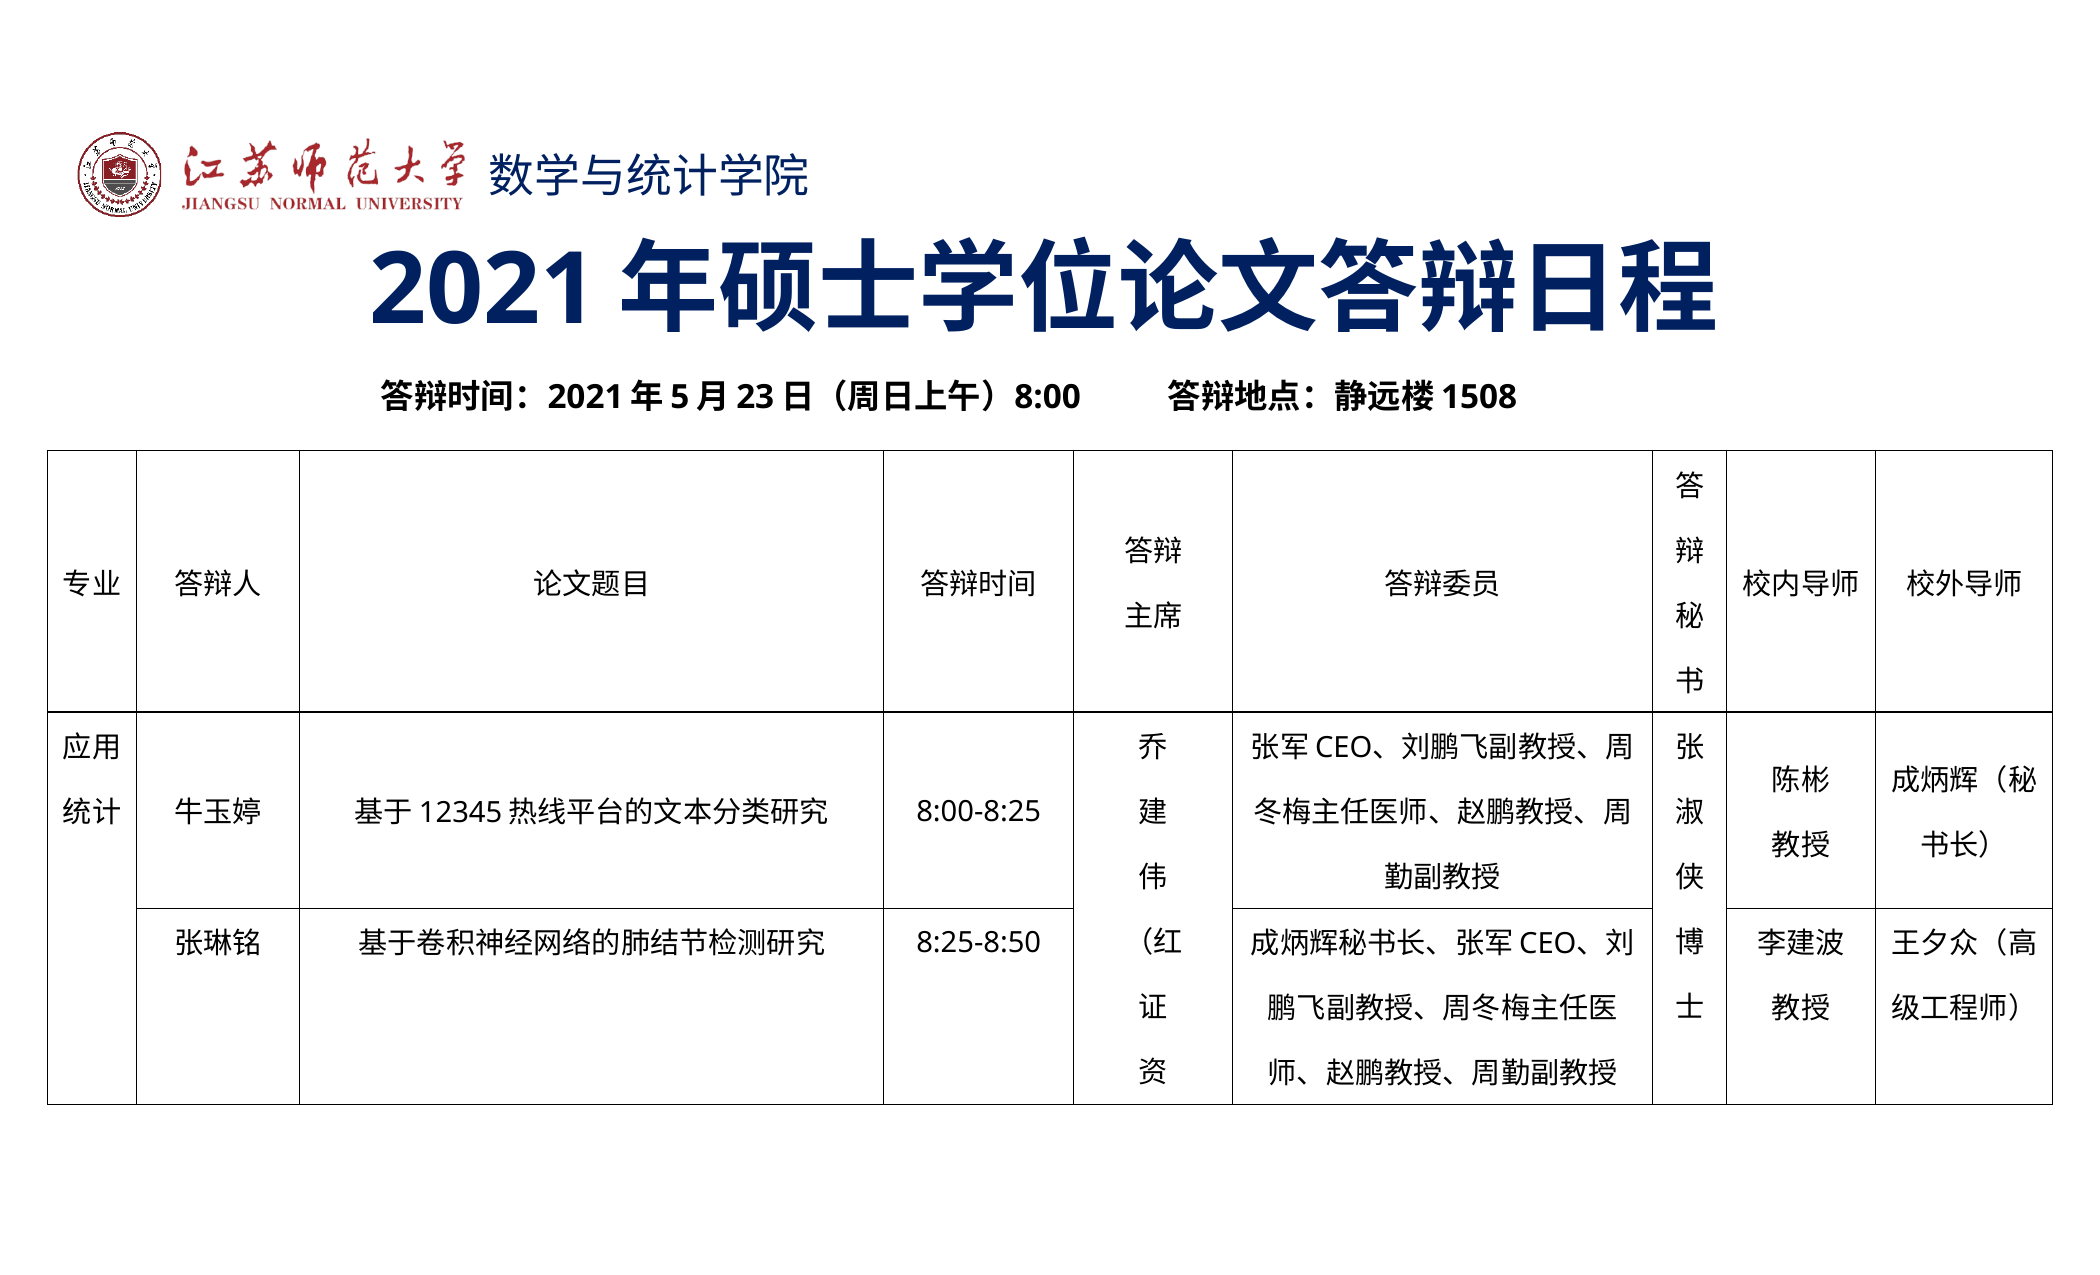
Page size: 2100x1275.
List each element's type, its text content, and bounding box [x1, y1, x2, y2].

table_cell 基于卷积神经网络的肺结节检测研究 [300, 909, 883, 1103]
table_cell 张琳铭 [137, 909, 299, 1103]
table_cell 8:00-8:25 [884, 713, 1073, 907]
table_cell 乔 建 伟 （红 证 资 本 董 事 长 ） [1074, 713, 1232, 1103]
table_header 答辩人 [137, 451, 299, 711]
picture [77, 132, 162, 217]
table_cell 基于12345热线平台的文本分类研究 [300, 713, 883, 907]
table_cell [1233, 909, 1652, 1103]
table_cell 牛玉婷 [137, 713, 299, 907]
table_cell 王夕众（高级工程师） [1876, 909, 2052, 1103]
table_header 校外导师 [1876, 451, 2052, 711]
table_header 答辩 秘书 [1653, 451, 1726, 711]
table_cell 8:25-8:50 [884, 909, 1073, 1103]
text 2021年硕士学位论文答辩日程 [118, 199, 1982, 361]
picture [174, 132, 475, 212]
table_cell 成炳辉（秘书长） [1876, 713, 2052, 907]
table_cell 李建波 教授 [1727, 909, 1875, 1103]
table_cell 应用统计 [48, 713, 136, 1103]
table_cell 陈彬 教授 [1727, 713, 1875, 907]
table_cell 张军CEO、刘鹏飞副教授、周冬梅主任医师、赵鹏教授、周勤副教授 [1233, 713, 1652, 907]
table_cell 张 淑 侠 博 士 [1653, 713, 1726, 1103]
table_header 答辩委员 [1233, 451, 1652, 711]
table_header 答辩时间 [884, 451, 1073, 711]
table_header 校内导师 [1727, 451, 1875, 711]
table_header 专业 [48, 451, 136, 711]
text 答辩时间：2021年5月23日（周日上午）8:00 答辩地点：静远楼1508 [118, 361, 1982, 426]
table_header 论文题目 [300, 451, 883, 711]
table_header 答辩 主席 [1074, 451, 1232, 711]
